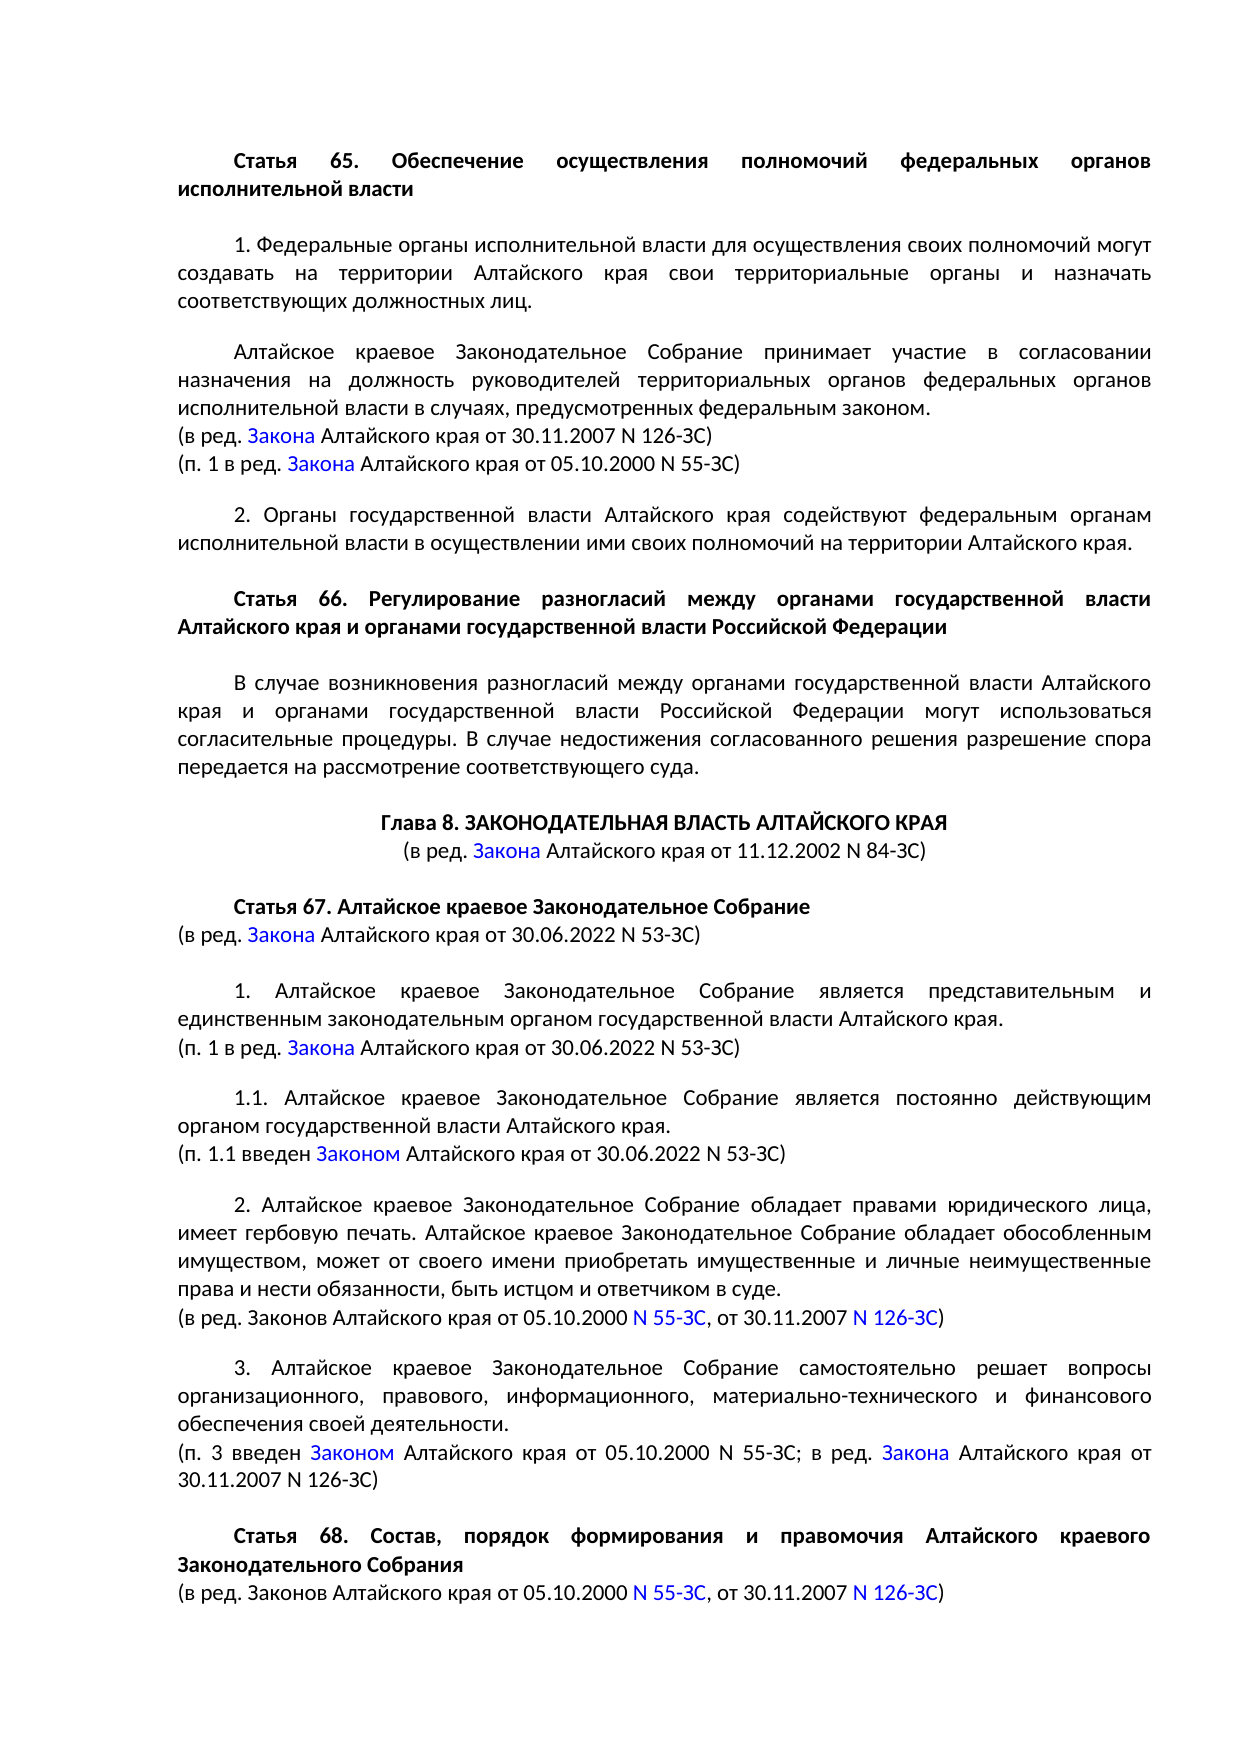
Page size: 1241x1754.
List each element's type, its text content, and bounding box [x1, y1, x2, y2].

text (в ред. Закона Алтайского края от 30.11.2007 N 126-ЗС) [177, 421, 1152, 449]
title Глава 8. ЗАКОНОДАТЕЛЬНАЯ ВЛАСТЬ АЛТАЙСКОГО КРАЯ [177, 808, 1152, 836]
text 2. Алтайское краевое Законодательное Собрание обладает правами юридического лица, имеет гербовую печать. Алтайское краевое Законодательное Собрание обладает обособленным имуществом, может от своего имени приобретать имущественные и личные неимущественные права и нести обязанности, быть истцом и ответчиком в суде. [177, 1191, 1152, 1303]
text (в ред. Законов Алтайского края от 05.10.2000 N 55-ЗС, от 30.11.2007 N 126-ЗС) [177, 1303, 1152, 1331]
title Статья 66. Регулирование разногласий между органами государственной власти Алтайского края и органами государственной власти Российской Федерации [177, 584, 1152, 640]
text (п. 1 в ред. Закона Алтайского края от 30.06.2022 N 53-ЗС) [177, 1033, 1152, 1061]
text В случае возникновения разногласий между органами государственной власти Алтайского края и органами государственной власти Российской Федерации могут использоваться согласительные процедуры. В случае недостижения согласованного решения разрешение спора передается на рассмотрение соответствующего суда. [177, 668, 1152, 780]
text (в ред. Законов Алтайского края от 05.10.2000 N 55-ЗС, от 30.11.2007 N 126-ЗС) [177, 1578, 1152, 1606]
title Статья 65. Обеспечение осуществления полномочий федеральных органов исполнительной власти [177, 146, 1152, 202]
title Статья 68. Состав, порядок формирования и правомочия Алтайского краевого Законодательного Собрания [177, 1522, 1152, 1578]
text 1.1. Алтайское краевое Законодательное Собрание является постоянно действующим органом государственной власти Алтайского края. [177, 1083, 1152, 1139]
text 3. Алтайское краевое Законодательное Собрание самостоятельно решает вопросы организационного, правового, информационного, материально-технического и финансового обеспечения своей деятельности. [177, 1353, 1152, 1438]
text Алтайское краевое Законодательное Собрание принимает участие в согласовании назначения на должность руководителей территориальных органов федеральных органов исполнительной власти в случаях, предусмотренных федеральным законом. [177, 337, 1152, 421]
text (в ред. Закона Алтайского края от 11.12.2002 N 84-ЗС) [177, 836, 1152, 864]
text 1. Алтайское краевое Законодательное Собрание является представительным и единственным законодательным органом государственной власти Алтайского края. [177, 977, 1152, 1033]
title Статья 67. Алтайское краевое Законодательное Собрание [177, 892, 1152, 921]
text 1. Федеральные органы исполнительной власти для осуществления своих полномочий могут создавать на территории Алтайского края свои территориальные органы и назначать соответствующих должностных лиц. [177, 230, 1152, 314]
text (п. 1.1 введен Законом Алтайского края от 30.06.2022 N 53-ЗС) [177, 1139, 1152, 1168]
text (п. 1 в ред. Закона Алтайского края от 05.10.2000 N 55-ЗС) [177, 449, 1152, 477]
text 2. Органы государственной власти Алтайского края содействуют федеральным органам исполнительной власти в осуществлении ими своих полномочий на территории Алтайского края. [177, 500, 1152, 556]
text (в ред. Закона Алтайского края от 30.06.2022 N 53-ЗС) [177, 921, 1152, 948]
text (п. 3 введен Законом Алтайского края от 05.10.2000 N 55-ЗС; в ред. Закона Алтайского края от 30.11.2007 N 126-ЗС) [177, 1438, 1152, 1494]
